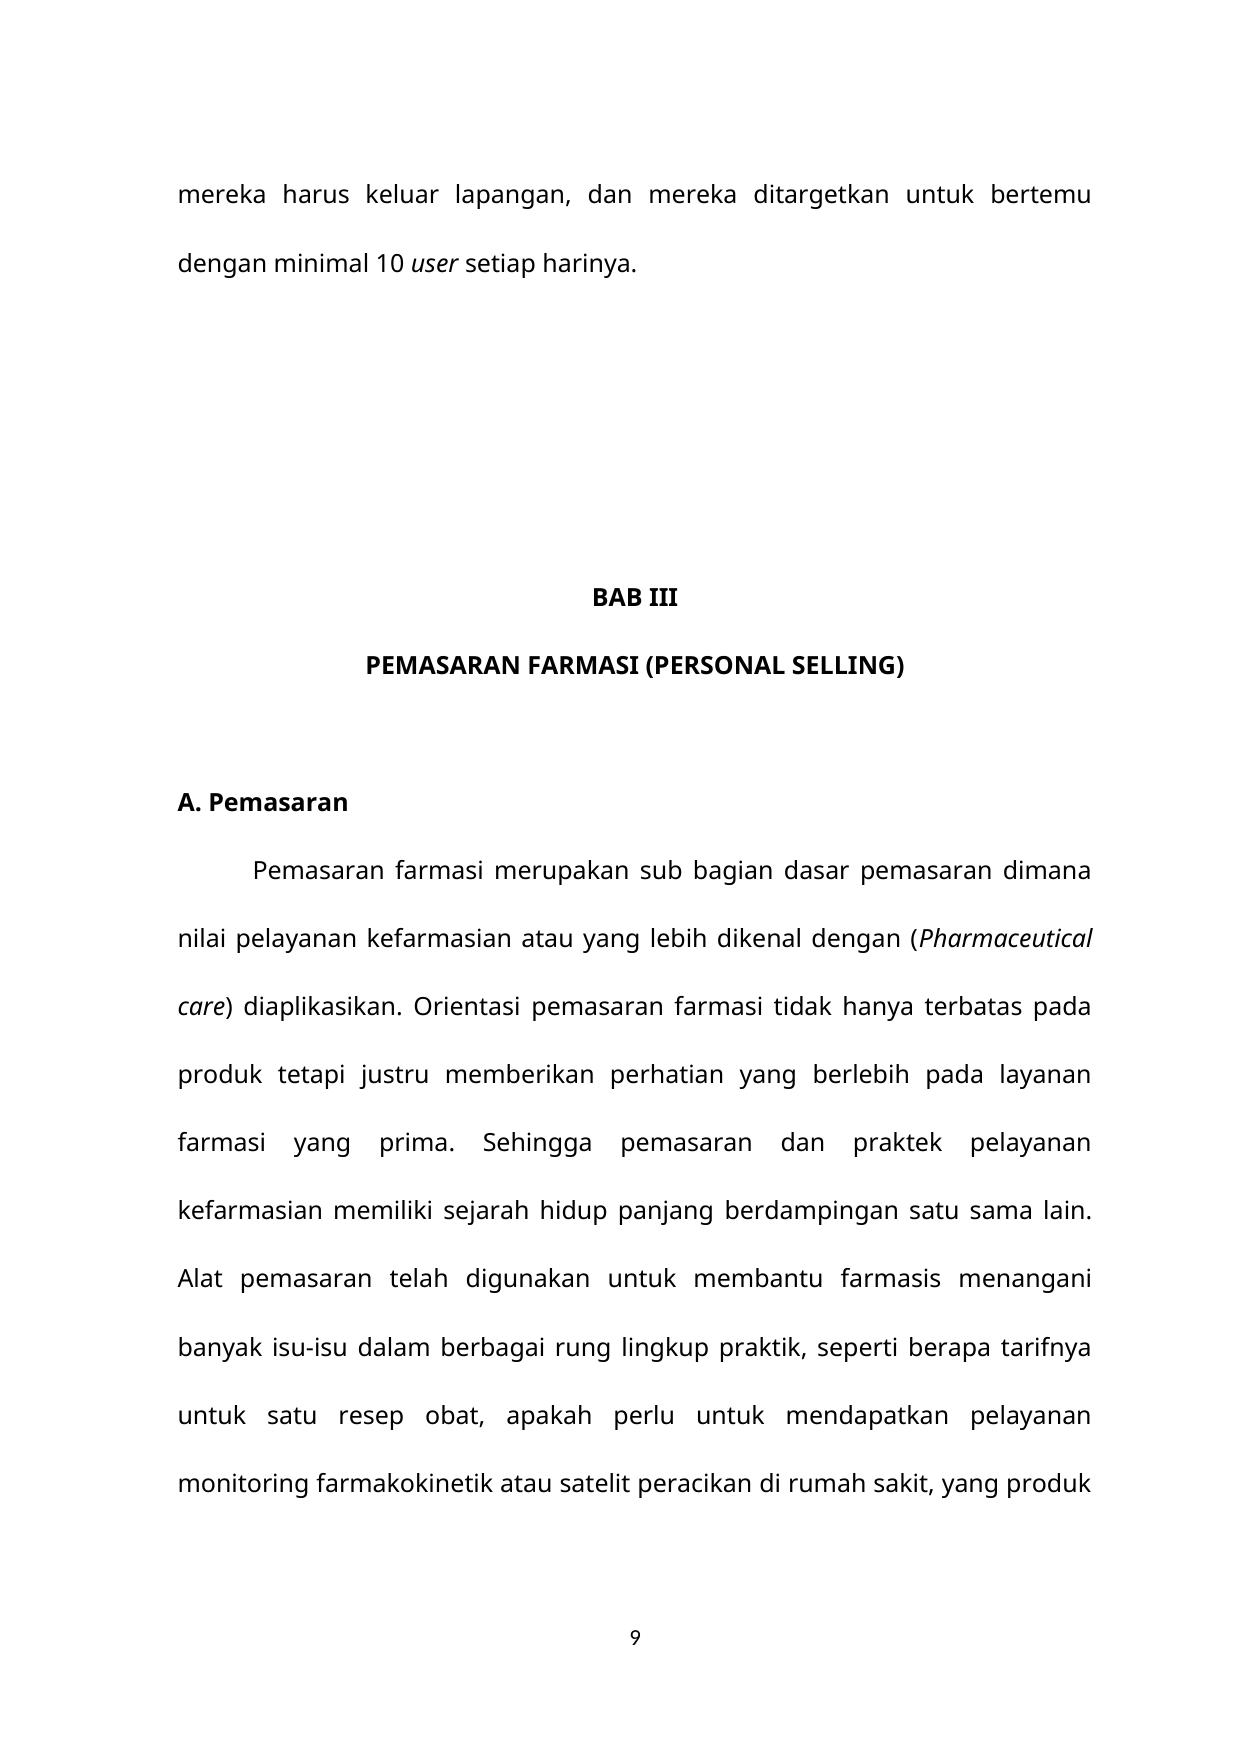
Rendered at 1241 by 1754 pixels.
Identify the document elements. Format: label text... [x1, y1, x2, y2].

text BAB III [177, 580, 1092, 614]
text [177, 852, 1092, 1499]
text A. Pemasaran [177, 784, 1092, 818]
text PEMASARAN FARMASI (PERSONAL SELLING) [177, 648, 1092, 682]
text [177, 177, 1092, 279]
